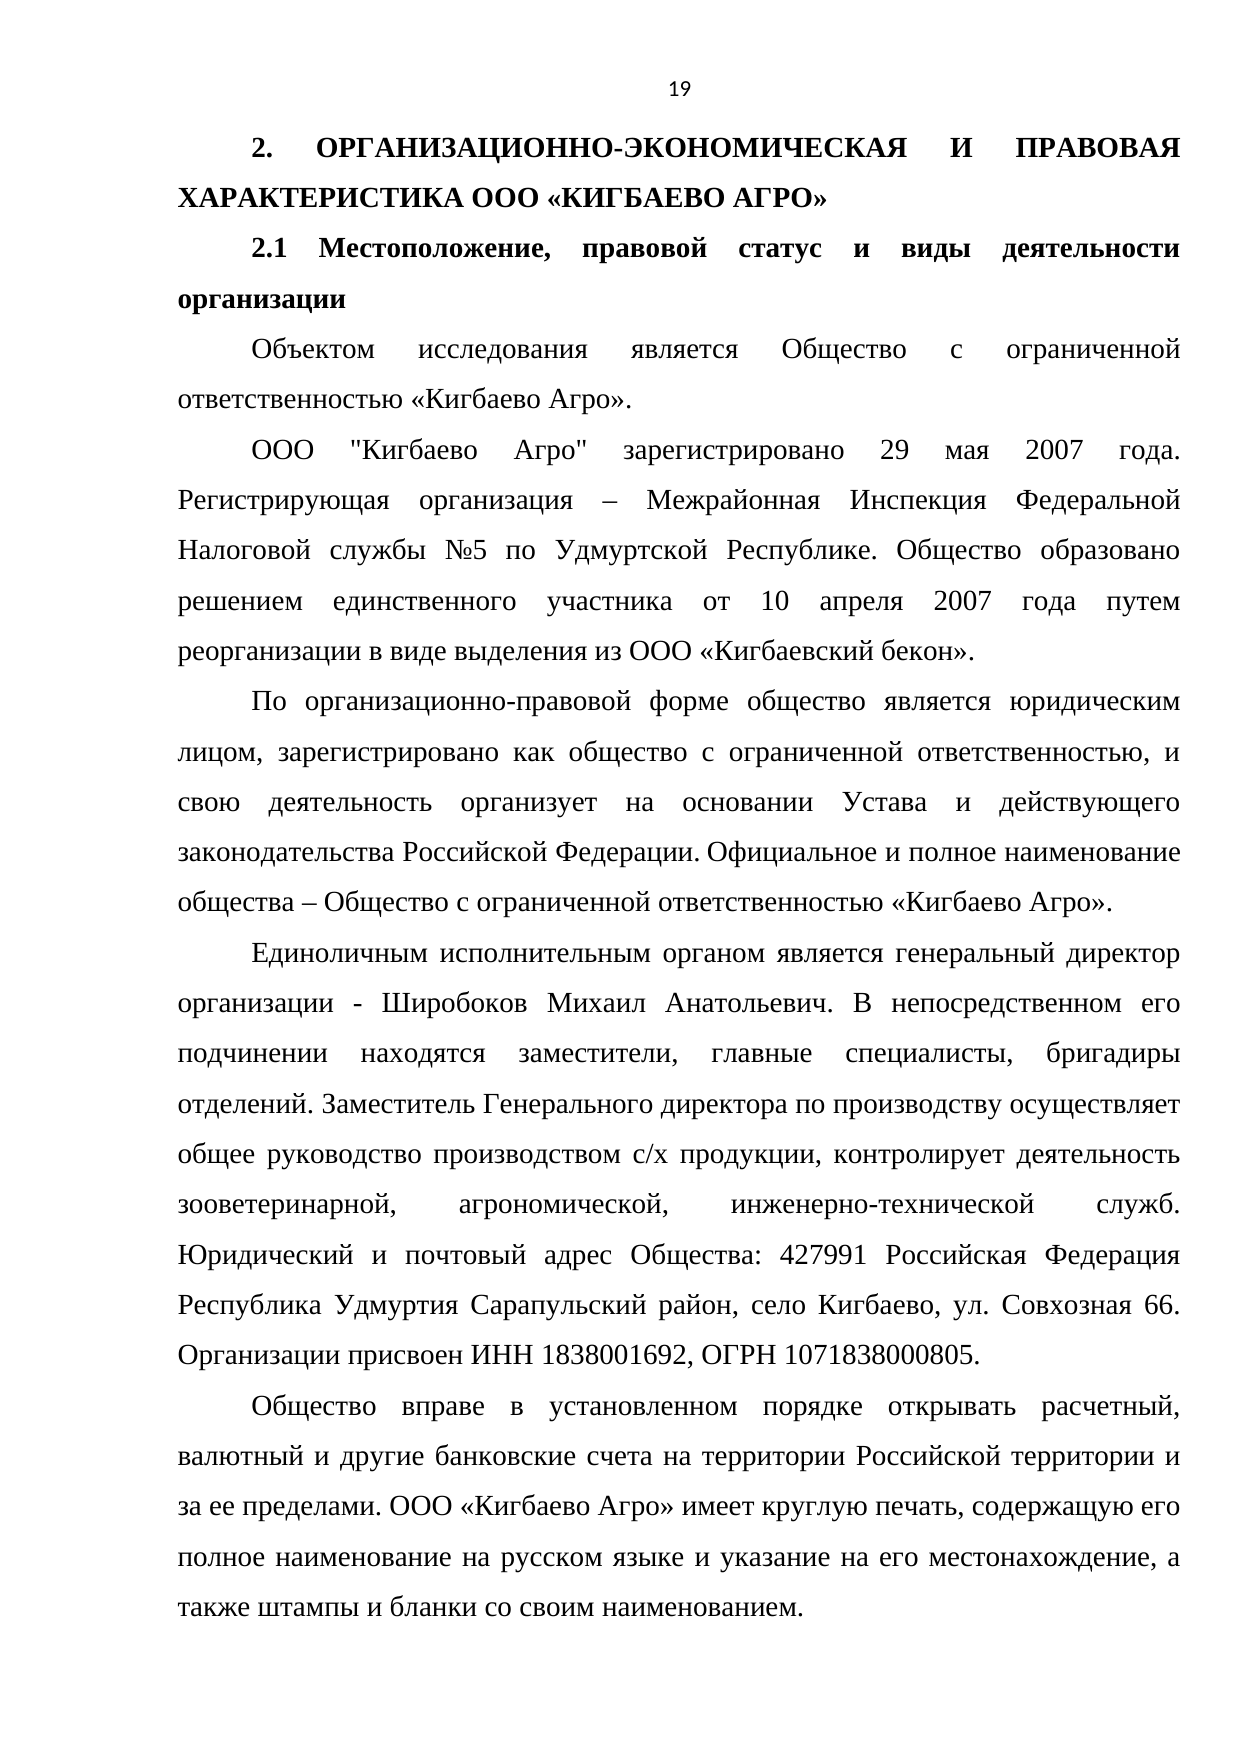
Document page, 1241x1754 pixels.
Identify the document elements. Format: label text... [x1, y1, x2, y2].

text По организационно-правовой форме общество является юридическим лицом, зарегистрировано как общество с ограниченной ответственностью, и свою деятельность организует на основании Устава и действующего законодательства Российской Федерации. Официальное и полное наименование общества – Общество с ограниченной ответственностью «Кигбаево Агро». [177, 683, 1181, 918]
text 2. ОРГАНИЗАЦИОННО-ЭКОНОМИЧЕСКАЯ И ПРАВОВАЯ ХАРАКТЕРИСТИКА ООО «КИГБАЕВО АГРО» [177, 130, 1181, 214]
text Единоличным исполнительным органом является генеральный директор организации - Широбоков Михаил Анатольевич. В непосредственном его подчинении находятся заместители, главные специалисты, бригадиры отделений. Заместитель Генерального директора по производству осуществляет общее руководство производством с/х продукции, контролирует деятельность зооветеринарной, агрономической, инженерно-технической служб. Юридический и почтовый адрес Общества: 427991 Российская Федерация Республика Удмуртия Сарапульский район, село Кигбаево, ул. Совхозная 66. Организации присвоен ИНН 1838001692, ОГРН 1071838000805. [177, 935, 1181, 1371]
text Общество вправе в установленном порядке открывать расчетный, валютный и другие банковские счета на территории Российской территории и за ее пределами. ООО «Кигбаево Агро» имеет круглую печать, содержащую его полное наименование на русском языке и указание на его местонахождение, а также штампы и бланки со своим наименованием. [177, 1388, 1181, 1622]
text 2.1 Местоположение, правовой статус и виды деятельности организации [177, 231, 1181, 314]
text ООО "Кигбаево Агро" зарегистрировано 29 мая 2007 года. Регистрирующая организация – Межрайонная Инспекция Федеральной Налоговой службы №5 по Удмуртской Республике. Общество образовано решением единственного участника от 10 апреля 2007 года путем реорганизации в виде выделения из ООО «Кигбаевский бекон». [177, 432, 1181, 667]
text Объектом исследования является Общество с ограниченной ответственностью «Кигбаево Агро». [177, 331, 1181, 415]
